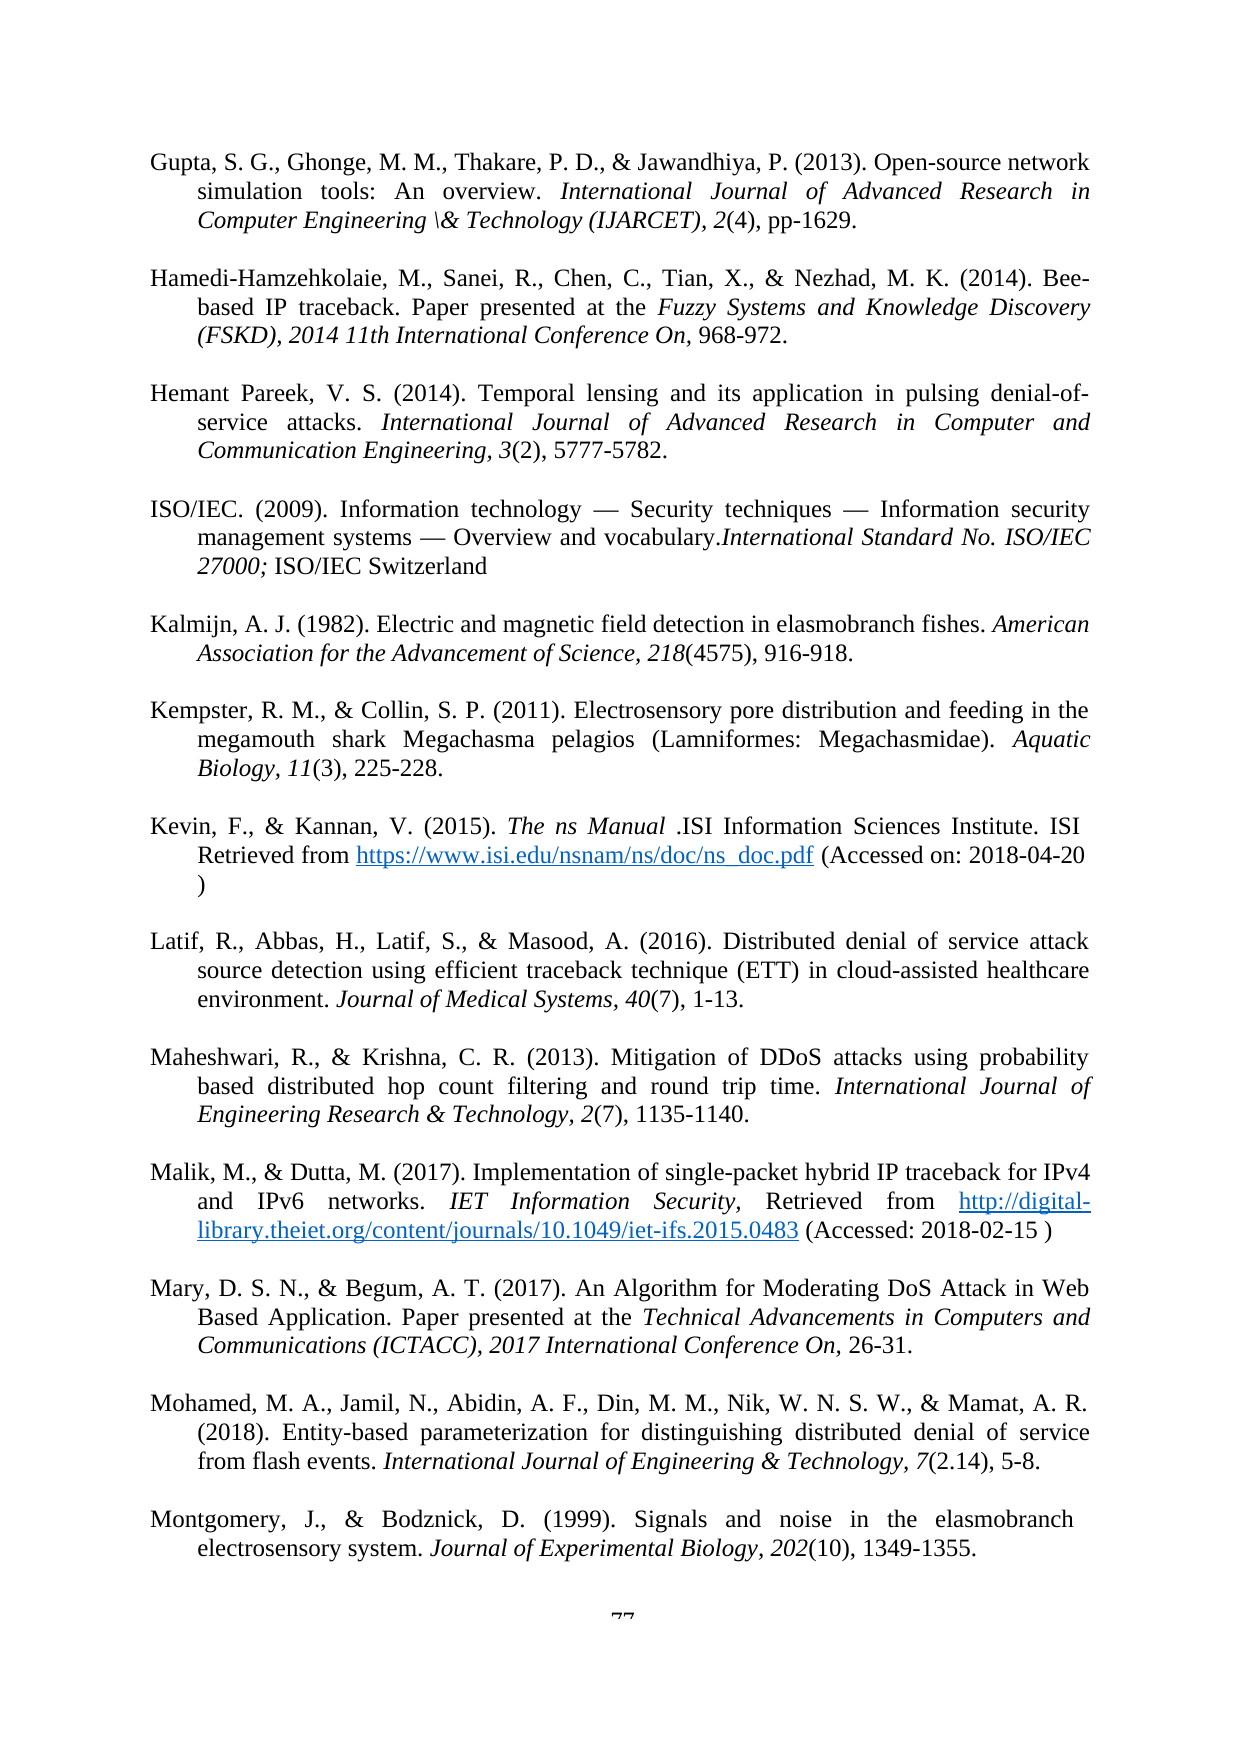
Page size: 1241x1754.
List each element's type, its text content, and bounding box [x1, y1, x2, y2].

text Hamedi-Hamzehkolaie, M., Sanei, R., Chen, C., Tian, X., & Nezhad, M. K. (2014). Bee- based IP traceback. Paper presented at the Fuzzy Systems and Knowledge Discovery (FSKD), 2014 11th International Conference On, 968-972. [150, 263, 1091, 349]
text Latif, R., Abbas, H., Latif, S., & Masood, A. (2016). Distributed denial of service attack source detection using efficient traceback technique (ETT) in cloud-assisted healthcare environment. Journal of Medical Systems, 40(7), 1-13. [150, 926, 1090, 1013]
text Mohamed, M. A., Jamil, N., Abidin, A. F., Din, M. M., Nik, W. N. S. W., & Mamat, A. R. (2018). Entity-based parameterization for distinguishing distributed denial of service from flash events. International Journal of Engineering & Technology, 7(2.14), 5-8. [150, 1388, 1091, 1474]
text ) [197, 869, 1157, 897]
text Mary, D. S. N., & Begum, A. T. (2017). An Algorithm for Moderating DoS Attack in Web Based Application. Paper presented at the Technical Advancements in Computers and Communications (ICTACC), 2017 International Conference On, 26-31. [150, 1273, 1090, 1359]
text Maheshwari, R., & Krishna, C. R. (2013). Mitigation of DDoS attacks using probability based distributed hop count filtering and round trip time. International Journal of Engineering Research & Technology, 2(7), 1135-1140. [150, 1042, 1090, 1128]
text Kevin, F., & Kannan, V. (2015). The ns Manual .ISI Information Sciences Institute. ISI Retrieved from https://www.isi.edu/nsnam/ns/doc/ns_doc.pdf (Accessed on: 2018-04-20 [150, 811, 1092, 869]
text Hemant Pareek, V. S. (2014). Temporal lensing and its application in pulsing denial-of- service attacks. International Journal of Advanced Research in Computer and Communication Engineering, 3(2), 5777-5782. [150, 378, 1091, 464]
text Malik, M., & Dutta, M. (2017). Implementation of single-packet hybrid IP traceback for IPv4 and IPv6 networks. IET Information Security, Retrieved from http://digital- library.theiet.org/content/journals/10.1049/iet-ifs.2015.0483 (Accessed: 2018-02-15 ) [150, 1157, 1091, 1244]
text Kalmijn, A. J. (1982). Electric and magnetic field detection in elasmobranch fishes. American Association for the Advancement of Science, 218(4575), 916-918. [150, 609, 1090, 667]
text ISO/IEC. (2009). Information technology — Security techniques — Information security management systems — Overview and vocabulary.International Standard No. ISO/IEC 27000; ISO/IEC Switzerland [150, 494, 1091, 580]
text Gupta, S. G., Ghonge, M. M., Thakare, P. D., & Jawandhiya, P. (2013). Open-source network simulation tools: An overview. International Journal of Advanced Research in Computer Engineering \& Technology (IJARCET), 2(4), pp-1629. [150, 147, 1090, 233]
text Kempster, R. M., & Collin, S. P. (2011). Electrosensory pore distribution and feeding in the megamouth shark Megachasma pelagios (Lamniformes: Megachasmidae). Aquatic Biology, 11(3), 225-228. [150, 696, 1091, 782]
text Montgomery, J., & Bodznick, D. (1999). Signals and noise in the elasmobranch electrosensory system. Journal of Experimental Biology, 202(10), 1349-1355. [150, 1504, 1092, 1561]
